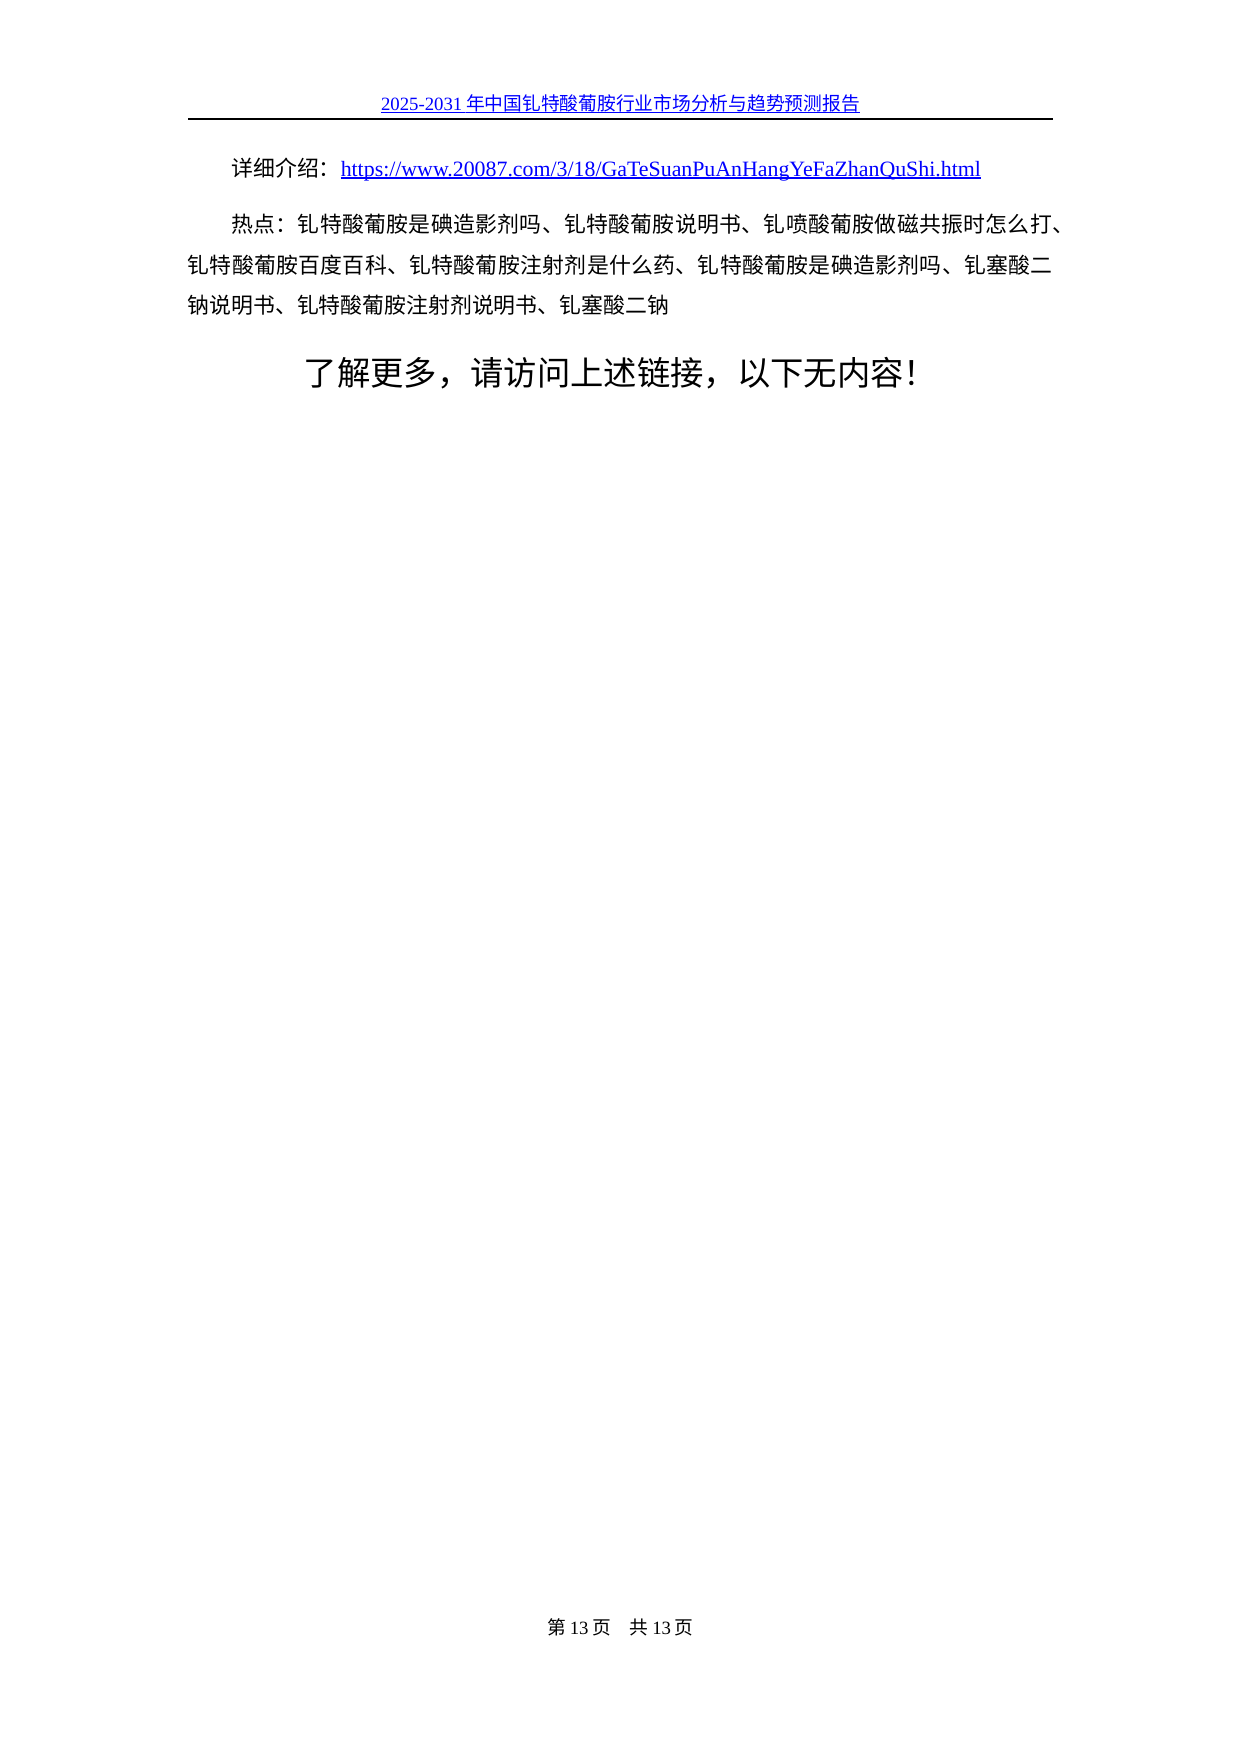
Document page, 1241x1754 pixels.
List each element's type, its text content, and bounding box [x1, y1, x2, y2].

text 热点：钆特酸葡胺是碘造影剂吗、钆特酸葡胺说明书、钆喷酸葡胺做磁共振时怎么打、钆特酸葡胺百度百科、钆特酸葡胺注射剂是什么药、钆特酸葡胺是碘造影剂吗、钆塞酸二钠说明书、钆特酸葡胺注射剂说明书、钆塞酸二钠 [187, 207, 1053, 321]
title 了解更多，请访问上述链接，以下无内容！ [187, 338, 1053, 403]
text 详细介绍：https://www.20087.com/3/18/GaTeSuanPuAnHangYeFaZhanQuShi.html [187, 150, 1053, 183]
